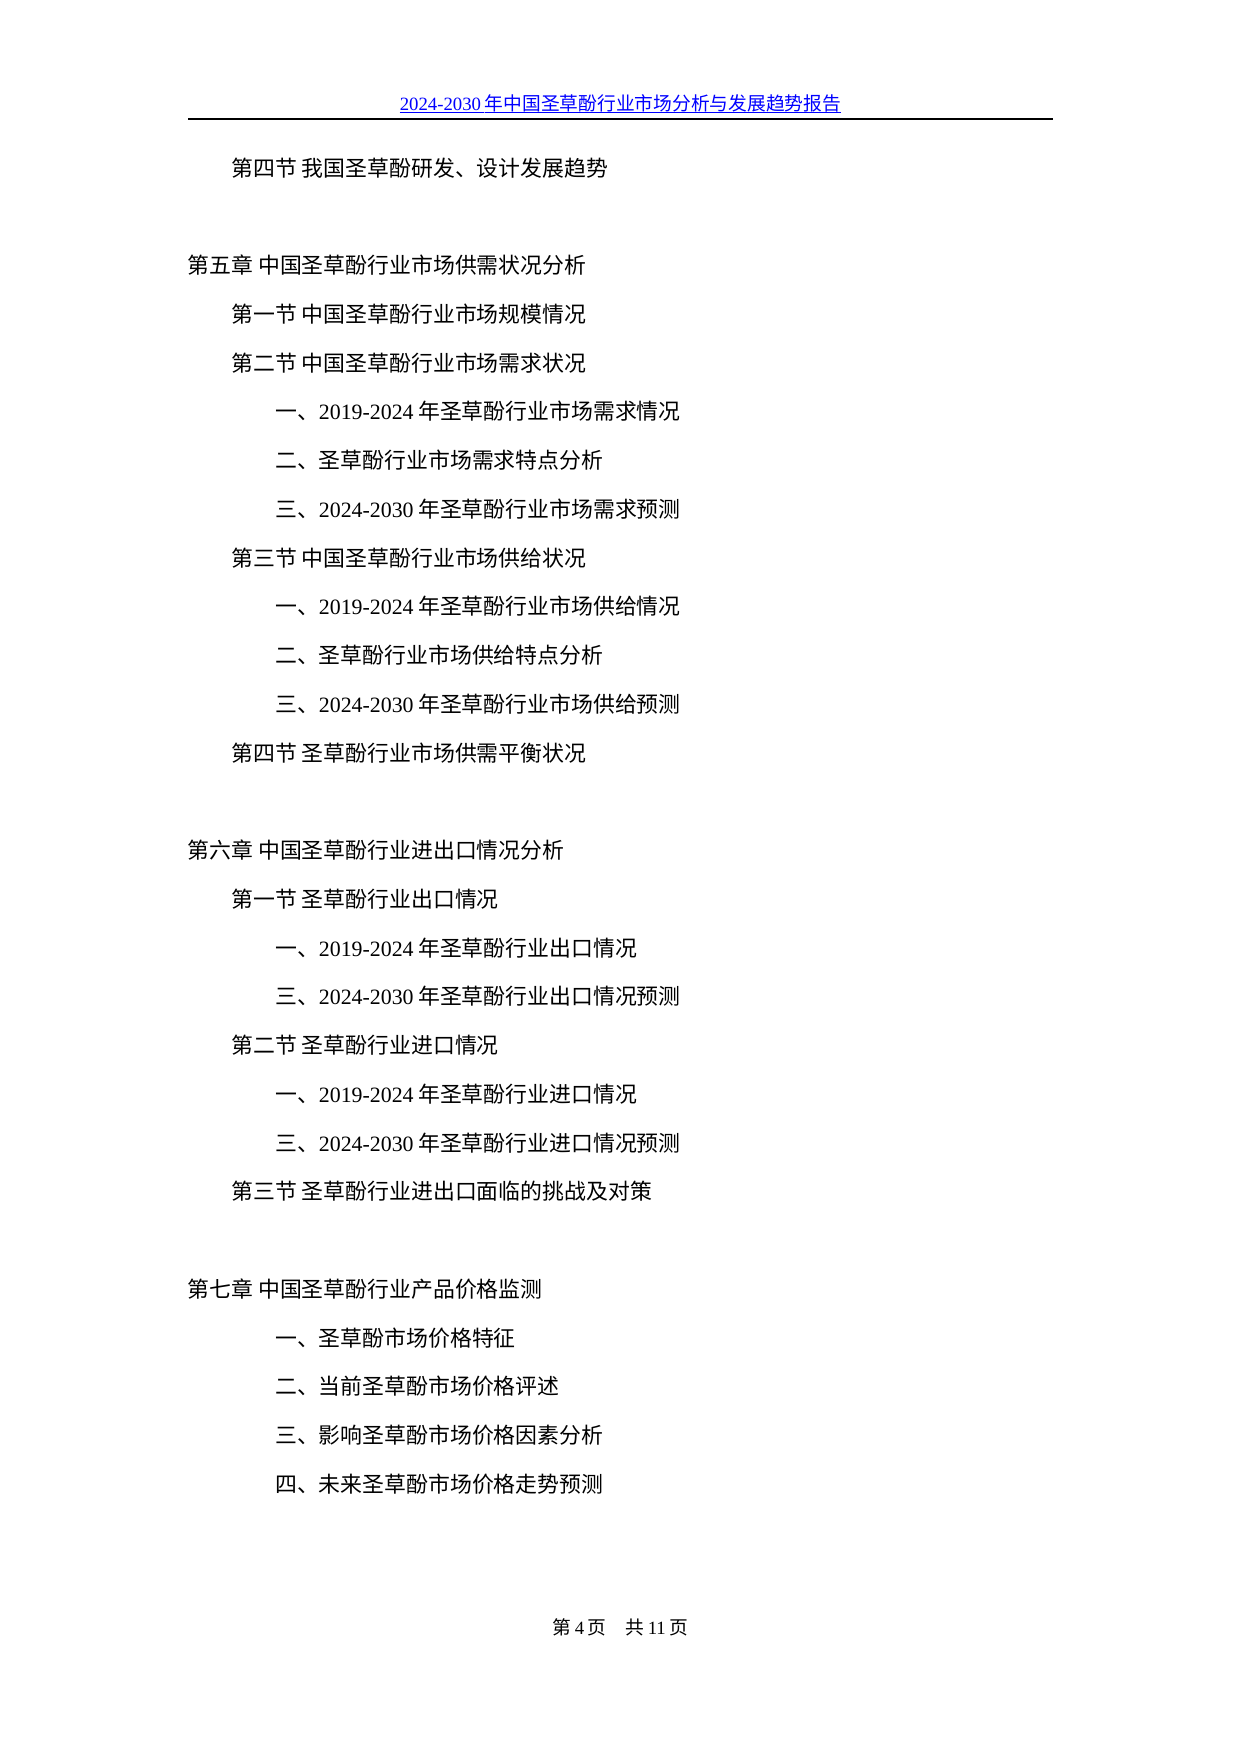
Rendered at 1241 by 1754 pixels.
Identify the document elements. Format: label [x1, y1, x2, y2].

text [187, 150, 1053, 1499]
